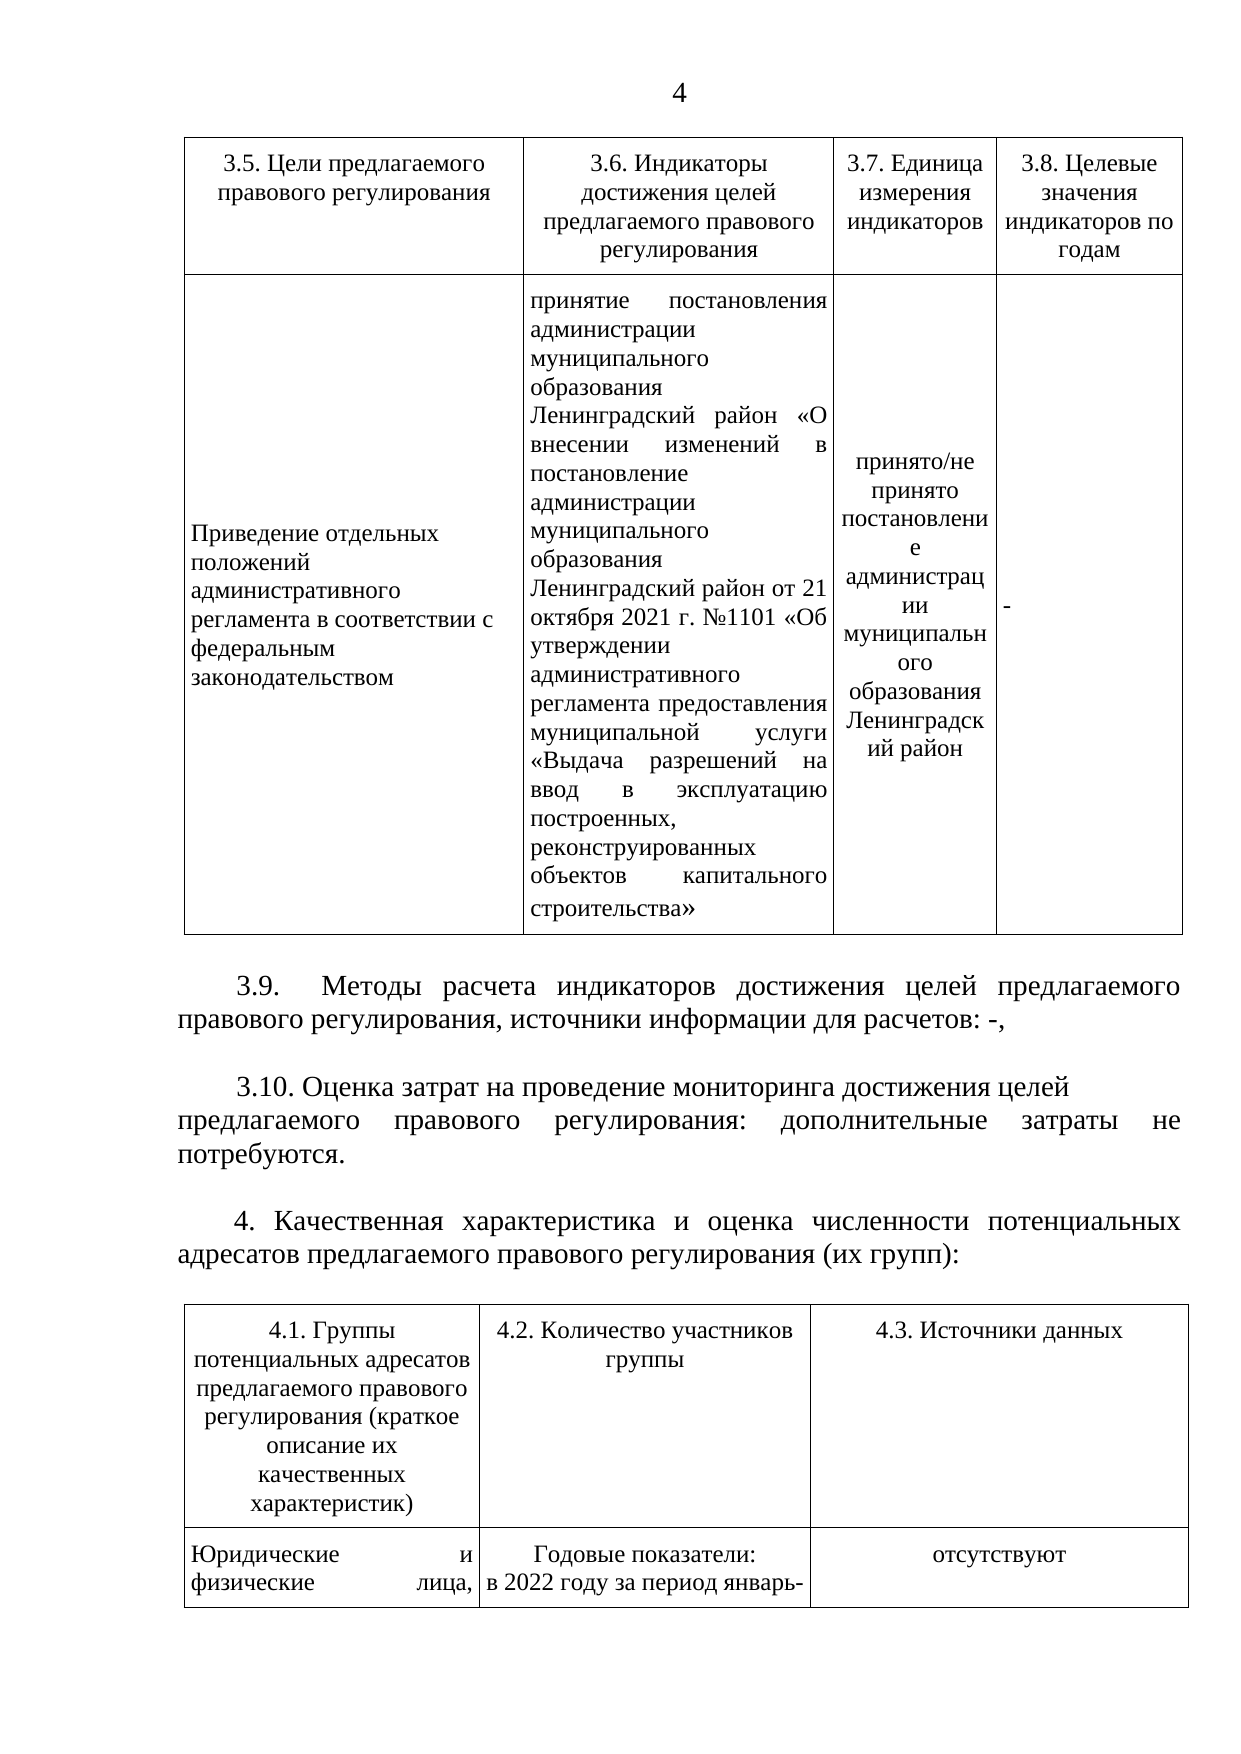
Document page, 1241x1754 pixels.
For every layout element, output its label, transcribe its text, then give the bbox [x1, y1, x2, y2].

table_cell Приведение отдельных положений административного регламента в соответствии с федеральным законодательством [185, 275, 523, 933]
text 3.10. Оценка затрат на проведение мониторинга достижения целей [177, 1069, 1181, 1102]
table_cell - [997, 275, 1182, 933]
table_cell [480, 1528, 810, 1607]
table_cell принято/не принято постановление администрации муниципального образования Ленинградский район [834, 275, 996, 933]
text 3.9. Методы расчета индикаторов достижения целей предлагаемого правового регулирования, источники информации для расчетов: -, [177, 968, 1181, 1035]
table_header 3.6. Индикаторы достижения целей предлагаемого правового регулирования [524, 138, 833, 274]
table_header 3.5. Цели предлагаемого правового регулирования [185, 138, 523, 274]
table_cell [185, 1528, 479, 1607]
table_header 4.2. Количество участников группы [480, 1305, 810, 1527]
table_header 4.1. Группы потенциальных адресатов предлагаемого правового регулирования (краткое описание их качественных характеристик) [185, 1305, 479, 1527]
table_cell отсутствуют [811, 1528, 1188, 1607]
table_header 3.7. Единица измерения индикаторов [834, 138, 996, 274]
table_cell принятие постановления администрации муниципального образования Ленинградский район «О внесении изменений в постановление администрации муниципального образования Ленинградский район от 21 октября 2021 г. №1101 «Об утверждении административного регламента предоставления муниципальной услуги «Выдача разрешений на ввод в эксплуатацию построенных, реконструированных объектов капитального строительства» [524, 275, 833, 933]
text 4. Качественная характеристика и оценка численности потенциальных адресатов предлагаемого правового регулирования (их групп): [177, 1203, 1181, 1270]
text предлагаемого правового регулирования: дополнительные затраты не потребуются. [177, 1102, 1181, 1169]
table_header 3.8. Целевые значения индикаторов по годам [997, 138, 1182, 274]
table_header 4.3. Источники данных [811, 1305, 1188, 1527]
